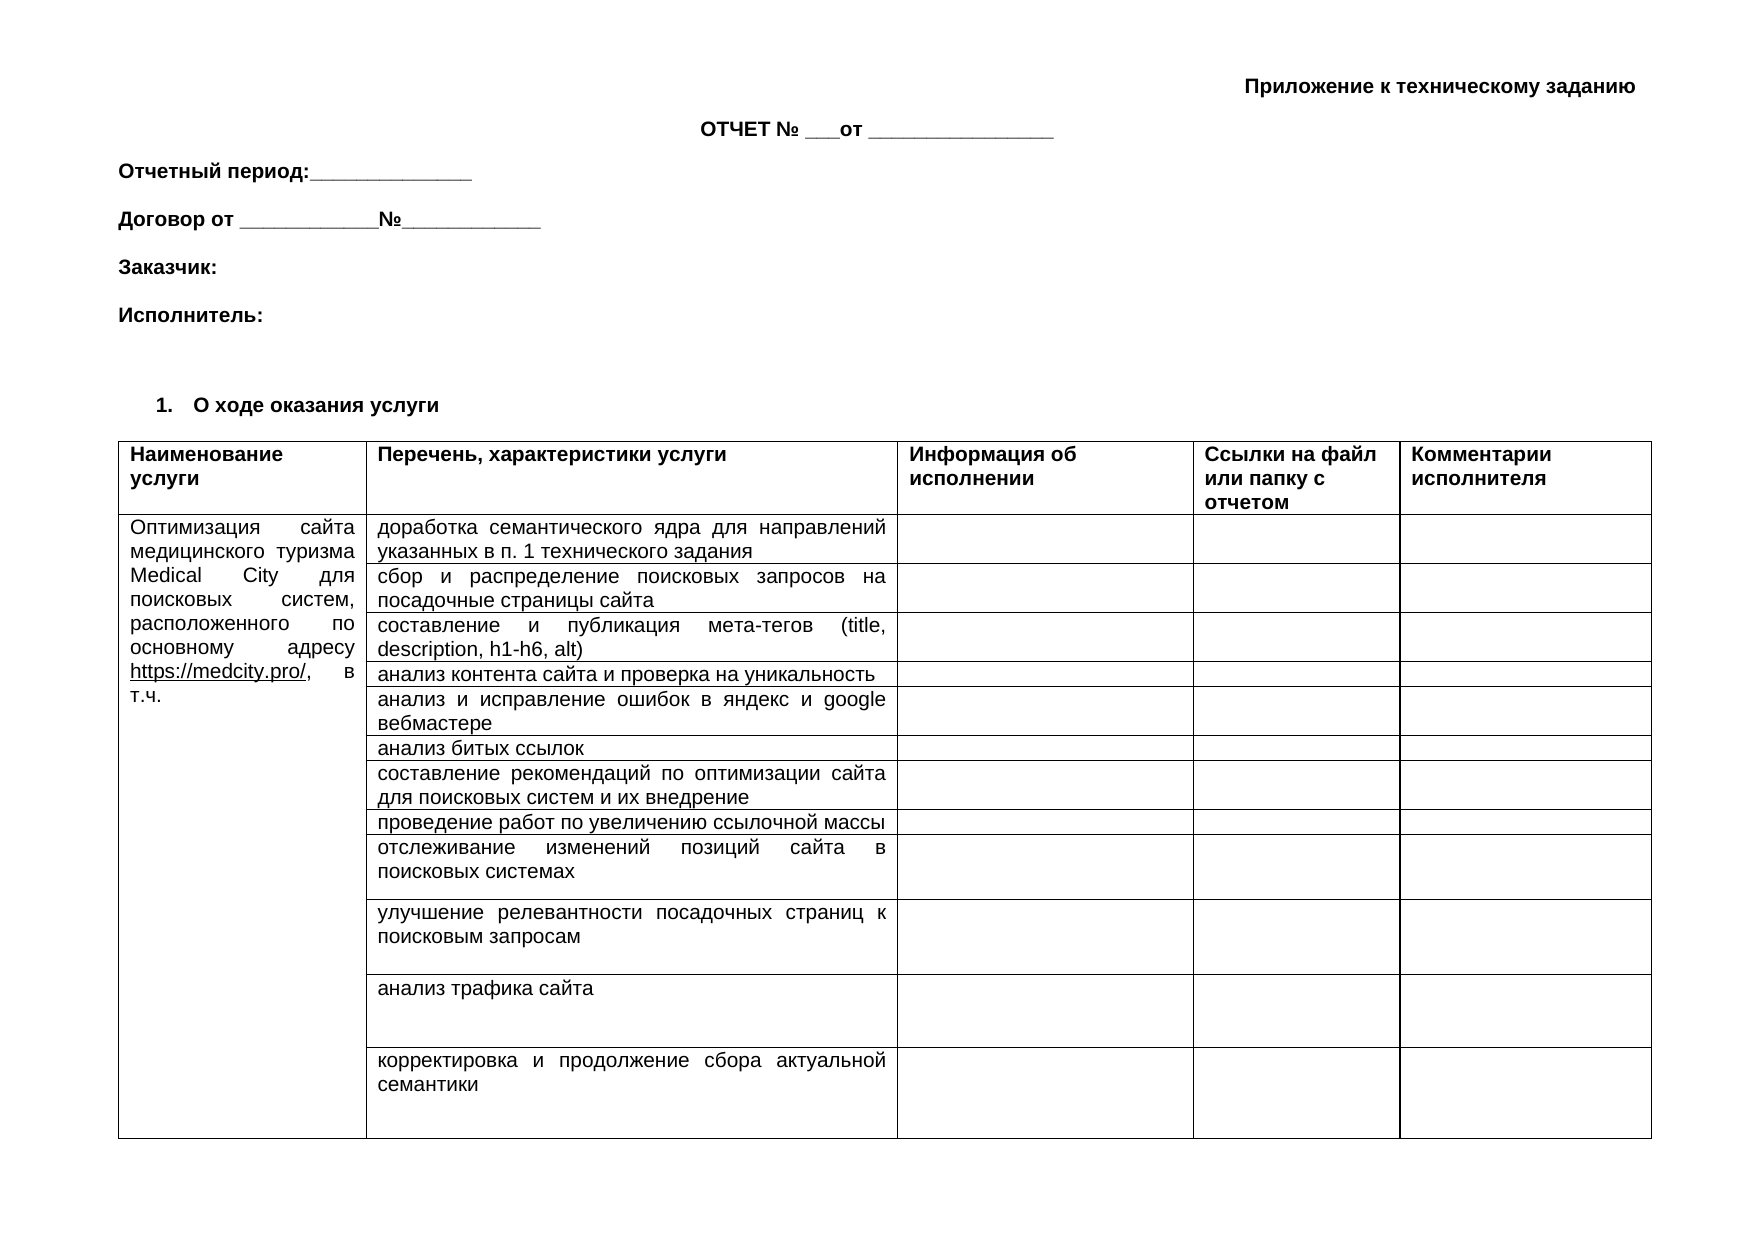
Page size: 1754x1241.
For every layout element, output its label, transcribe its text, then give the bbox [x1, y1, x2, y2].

text Исполнитель: [118, 303, 1636, 327]
table_cell [1401, 900, 1651, 974]
text Заказчик: [118, 255, 1636, 279]
table_cell [898, 736, 1193, 760]
table_cell [898, 975, 1193, 1047]
table_cell составление и публикация мета-тегов (title, description, h1-h6, alt) [367, 613, 897, 661]
table_cell [1194, 736, 1399, 760]
table_cell [1401, 613, 1651, 661]
table_cell [1194, 975, 1399, 1047]
table_cell [898, 761, 1193, 809]
table_cell [898, 835, 1193, 898]
table_cell [1401, 835, 1651, 898]
table_cell анализ битых ссылок [367, 736, 897, 760]
table_cell [1194, 810, 1399, 834]
text Приложение к техническому заданию [118, 74, 1636, 98]
table_cell анализ контента сайта и проверка на уникальность [367, 662, 897, 686]
table_cell составление рекомендаций по оптимизации сайта для поисковых систем и их внедрение [367, 761, 897, 809]
table_cell [1194, 687, 1399, 735]
table_header Информация об исполнении [898, 442, 1193, 514]
table_cell улучшение релевантности посадочных страниц к поисковым запросам [367, 900, 897, 974]
table_header Перечень, характеристики услуги [367, 442, 897, 514]
table_header Комментарии исполнителя [1401, 442, 1651, 514]
table_cell [898, 515, 1193, 563]
table_cell [1194, 835, 1399, 898]
table_cell [1194, 900, 1399, 974]
table_cell [1401, 1048, 1651, 1138]
text Договор от ____________№____________ [118, 207, 1636, 231]
table_cell [1194, 564, 1399, 612]
table_header Наименование услуги [119, 442, 366, 514]
table_cell [898, 662, 1193, 686]
table_cell проведение работ по увеличению ссылочной массы [367, 810, 897, 834]
table_cell доработка семантического ядра для направлений указанных в п. 1 технического задания [367, 515, 897, 563]
table_cell [1401, 687, 1651, 735]
table_cell [1194, 662, 1399, 686]
table_cell [898, 900, 1193, 974]
table_cell анализ трафика сайта [367, 975, 897, 1047]
list О ходе оказания услуги [156, 393, 1636, 417]
table_cell корректировка и продолжение сбора актуальной семантики [367, 1048, 897, 1138]
table_cell [1194, 515, 1399, 563]
text Отчетный период:______________ [118, 159, 1636, 183]
table_cell [1401, 736, 1651, 760]
table_cell [1194, 1048, 1399, 1138]
table_cell [1401, 515, 1651, 563]
table_cell отслеживание изменений позиций сайта в поисковых системах [367, 835, 897, 898]
table_cell [1401, 662, 1651, 686]
table_header Ссылки на файл или папку с отчетом [1194, 442, 1399, 514]
table_cell [1194, 761, 1399, 809]
table_cell [1194, 613, 1399, 661]
table_cell Оптимизация сайта медицинского туризма Medical City для поисковых систем, расположенного по основному адресу https://medcity.pro/, в т.ч. [119, 515, 366, 1138]
table_cell сбор и распределение поисковых запросов на посадочные страницы сайта [367, 564, 897, 612]
table_cell [1401, 564, 1651, 612]
table_cell [1401, 761, 1651, 809]
text ОТЧЕТ № ___от ________________ [118, 116, 1636, 140]
table_cell [898, 1048, 1193, 1138]
table_cell [898, 687, 1193, 735]
table_cell [898, 613, 1193, 661]
table_cell [898, 810, 1193, 834]
table_cell [898, 564, 1193, 612]
table_cell [1401, 810, 1651, 834]
table_cell анализ и исправление ошибок в яндекс и google вебмастере [367, 687, 897, 735]
table_cell [1401, 975, 1651, 1047]
